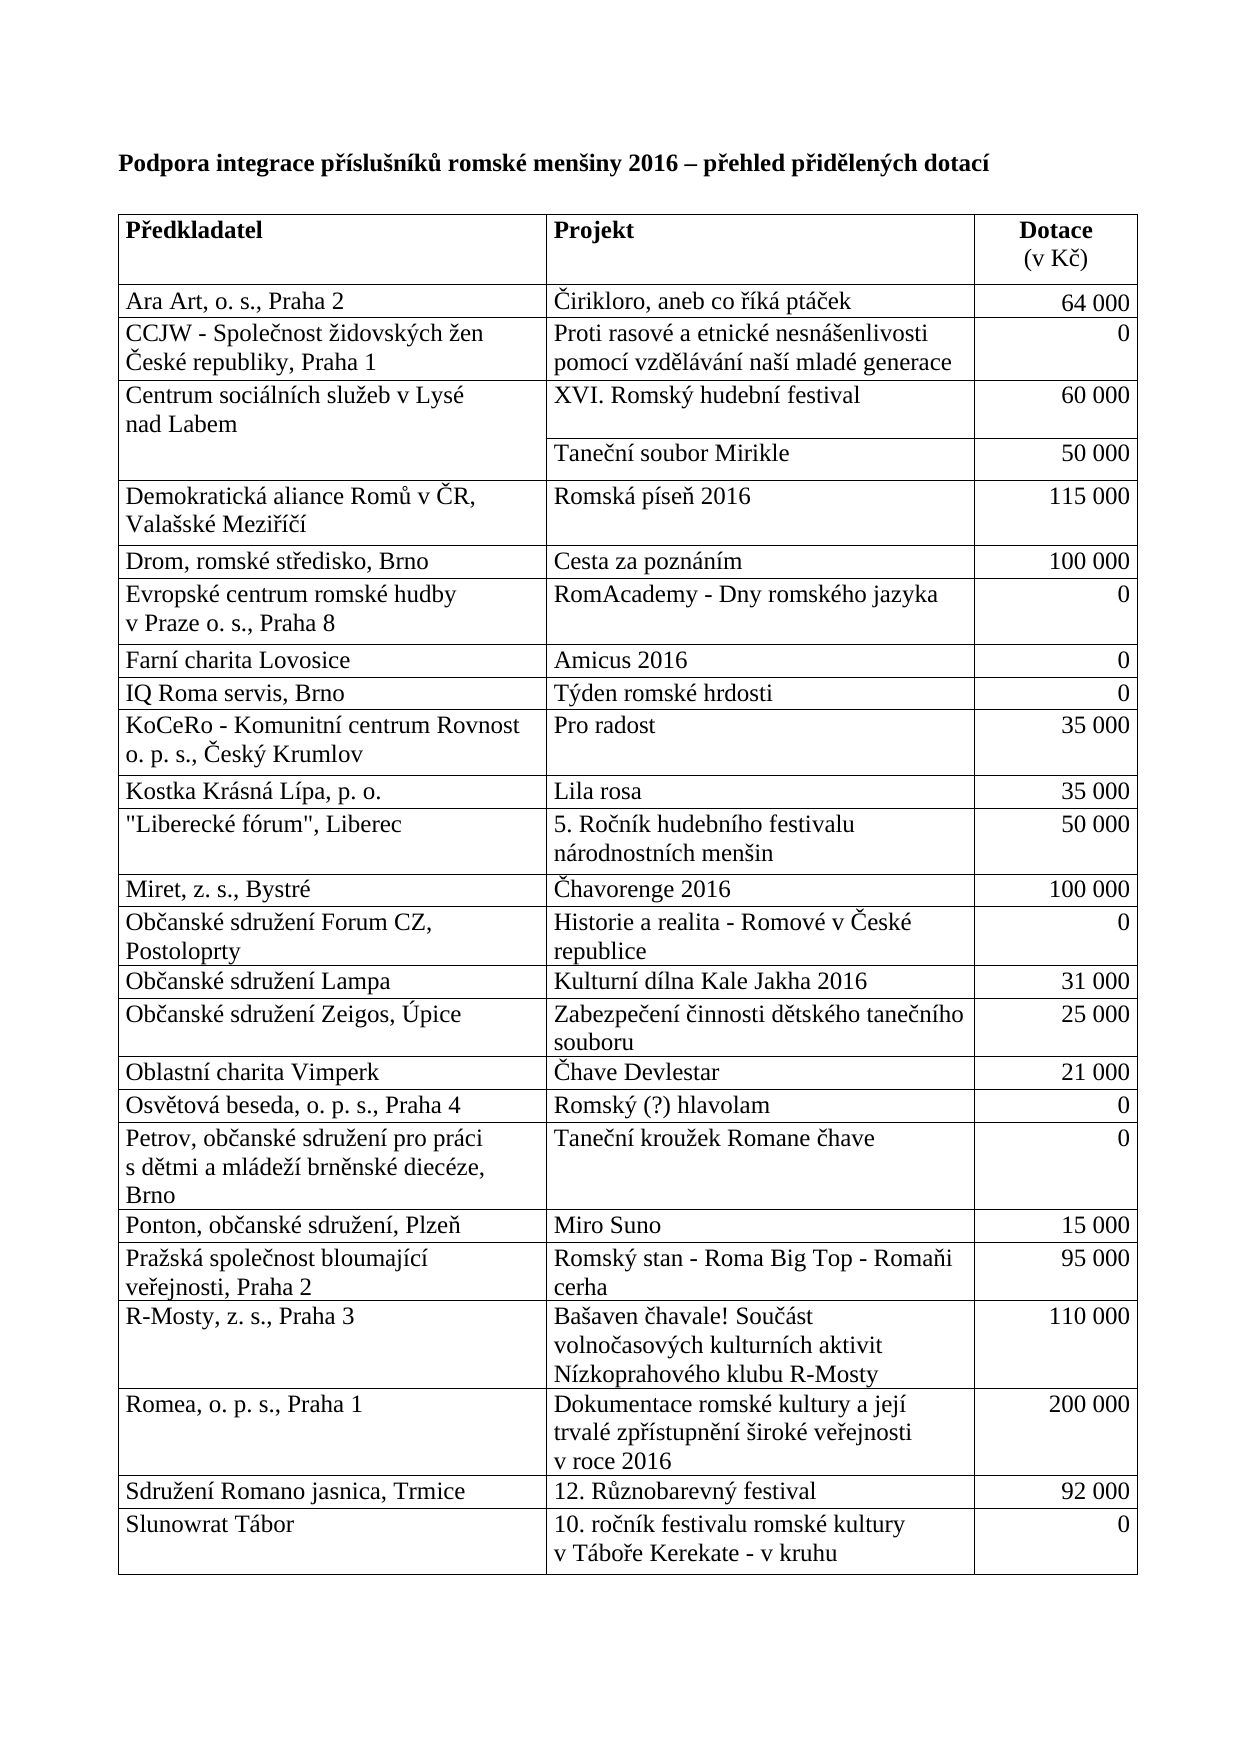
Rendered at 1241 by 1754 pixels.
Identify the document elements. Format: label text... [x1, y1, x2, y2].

table_cell 35 000 [975, 710, 1137, 775]
table_cell 35 000 [975, 776, 1137, 808]
table_cell 110 000 [975, 1301, 1137, 1388]
table_cell Kostka Krásná Lípa, p. o. [119, 776, 546, 808]
table_cell Proti rasové a etnické nesnášenlivosti pomocí vzdělávání naší mladé generace [547, 318, 974, 379]
table_cell Slunowrat Tábor [119, 1509, 546, 1573]
table_cell Dokumentace romské kultury a její trvalé zpřístupnění široké veřejnosti v roce 2016 [547, 1389, 974, 1475]
table_cell Romea, o. p. s., Praha 1 [119, 1389, 546, 1475]
table_cell 0 [975, 1090, 1137, 1122]
table_cell Petrov, občanské sdružení pro práci s dětmi a mládeží brněnské diecéze, Brno [119, 1123, 546, 1209]
table_cell CCJW - Společnost židovských žen České republiky, Praha 1 [119, 318, 546, 379]
table_cell RomAcademy - Dny romského jazyka [547, 579, 974, 644]
table_cell Amicus 2016 [547, 645, 974, 677]
table_cell 92 000 [975, 1476, 1137, 1508]
table_cell 5. Ročník hudebního festivalu národnostních menšin [547, 809, 974, 873]
table_cell 0 [975, 907, 1137, 965]
table_cell Čhave Devlestar [547, 1057, 974, 1089]
table_cell 95 000 [975, 1243, 1137, 1300]
table_cell Sdružení Romano jasnica, Trmice [119, 1476, 546, 1508]
table_cell Romský stan - Roma Big Top - Romaňi cerha [547, 1243, 974, 1300]
table_cell Lila rosa [547, 776, 974, 808]
table_cell 0 [975, 1509, 1137, 1573]
table_cell Centrum sociálních služeb v Lysé nad Labem [119, 381, 546, 480]
table_cell 64 000 [975, 285, 1137, 317]
table_cell Občanské sdružení Zeigos, Úpice [119, 999, 546, 1056]
table_cell 0 [975, 318, 1137, 379]
table_cell Farní charita Lovosice [119, 645, 546, 677]
table_cell KoCeRo - Komunitní centrum Rovnost o. p. s., Český Krumlov [119, 710, 546, 775]
table_cell 25 000 [975, 999, 1137, 1056]
table_cell 31 000 [975, 966, 1137, 998]
table_cell IQ Roma servis, Brno [119, 678, 546, 709]
table_cell 12. Různobarevný festival [547, 1476, 974, 1508]
table_header Projekt [547, 215, 974, 284]
table_cell Historie a realita - Romové v České republice [547, 907, 974, 965]
table_cell 115 000 [975, 481, 1137, 545]
table_cell Pražská společnost bloumající veřejnosti, Praha 2 [119, 1243, 546, 1300]
table_cell 60 000 [975, 381, 1137, 437]
table_cell 50 000 [975, 809, 1137, 873]
table_header Předkladatel [119, 215, 546, 284]
table_cell Čirikloro, aneb co říká ptáček [547, 285, 974, 317]
table_cell Drom, romské středisko, Brno [119, 546, 546, 578]
text Podpora integrace příslušníků romské menšiny 2016 – přehled přidělených dotací [118, 148, 1093, 176]
table_cell 0 [975, 678, 1137, 709]
table_cell R-Mosty, z. s., Praha 3 [119, 1301, 546, 1388]
table_cell Miro Suno [547, 1210, 974, 1242]
table_cell 200 000 [975, 1389, 1137, 1475]
table_cell Demokratická aliance Romů v ČR, Valašské Meziříčí [119, 481, 546, 545]
table_cell Romský (?) hlavolam [547, 1090, 974, 1122]
table_cell 100 000 [975, 546, 1137, 578]
table_cell Romská píseň 2016 [547, 481, 974, 545]
table_cell 0 [975, 645, 1137, 677]
table_cell 21 000 [975, 1057, 1137, 1089]
table_cell 10. ročník festivalu romské kultury v Táboře Kerekate - v kruhu [547, 1509, 974, 1573]
table_cell Kulturní dílna Kale Jakha 2016 [547, 966, 974, 998]
table_cell Občanské sdružení Forum CZ, Postoloprty [119, 907, 546, 965]
table_cell Čhavorenge 2016 [547, 875, 974, 906]
table_cell Evropské centrum romské hudby v Praze o. s., Praha 8 [119, 579, 546, 644]
table_cell Osvětová beseda, o. p. s., Praha 4 [119, 1090, 546, 1122]
table_header Dotace (v Kč) [975, 215, 1137, 284]
table_cell 0 [975, 579, 1137, 644]
table_cell 15 000 [975, 1210, 1137, 1242]
table_cell Cesta za poznáním [547, 546, 974, 578]
table_cell Taneční soubor Mirikle [547, 439, 974, 480]
table_cell Zabezpečení činnosti dětského tanečního souboru [547, 999, 974, 1056]
table_cell Bašaven čhavale! Součást volnočasových kulturních aktivit Nízkoprahového klubu R-Mosty [547, 1301, 974, 1388]
table_cell Ponton, občanské sdružení, Plzeň [119, 1210, 546, 1242]
table_cell "Liberecké fórum", Liberec [119, 809, 546, 873]
table_cell 100 000 [975, 875, 1137, 906]
table_cell Miret, z. s., Bystré [119, 875, 546, 906]
table_cell Občanské sdružení Lampa [119, 966, 546, 998]
table_cell Pro radost [547, 710, 974, 775]
table_cell 0 [975, 1123, 1137, 1209]
table_cell Taneční kroužek Romane čhave [547, 1123, 974, 1209]
table_cell Ara Art, o. s., Praha 2 [119, 285, 546, 317]
table_cell Oblastní charita Vimperk [119, 1057, 546, 1089]
table_cell Týden romské hrdosti [547, 678, 974, 709]
table_cell XVI. Romský hudební festival [547, 381, 974, 437]
table_cell 50 000 [975, 439, 1137, 480]
